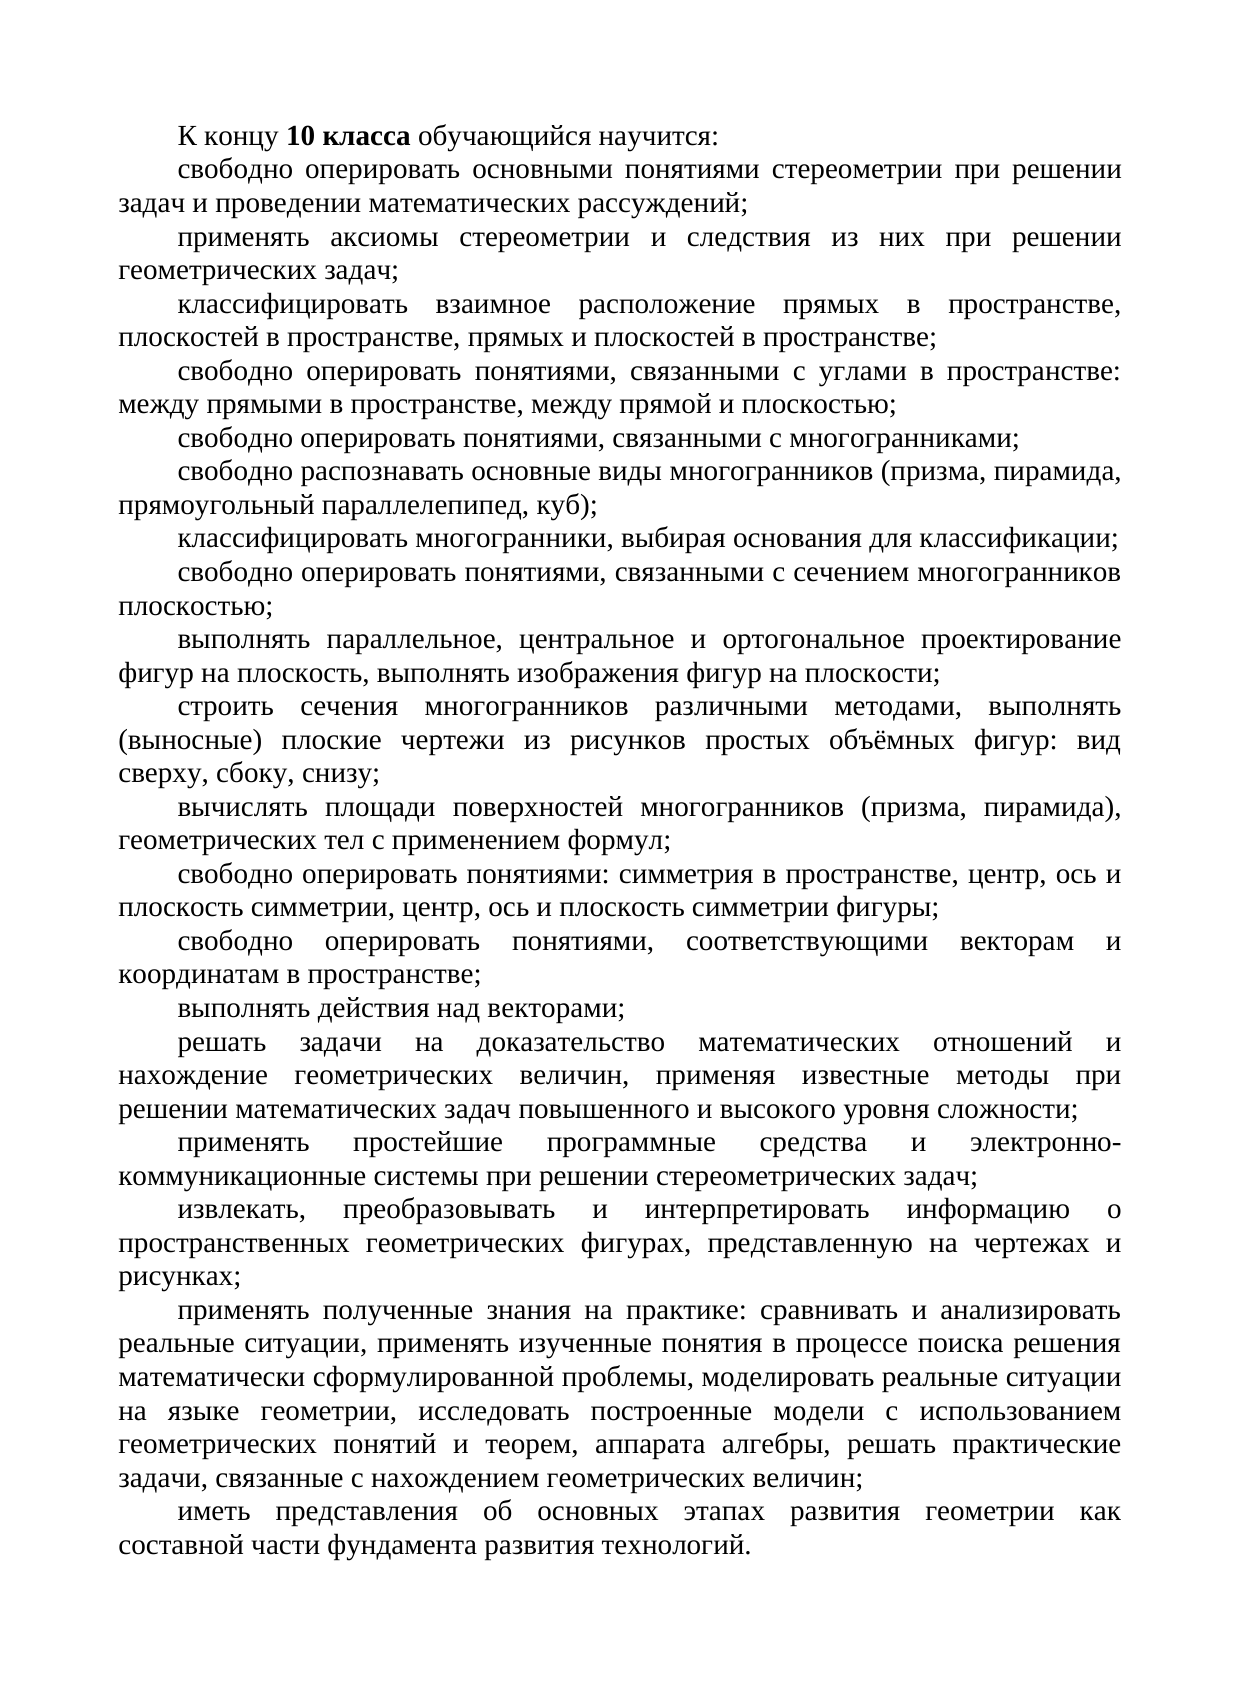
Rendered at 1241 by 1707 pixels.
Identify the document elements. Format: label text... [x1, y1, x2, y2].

text свободно оперировать основными понятиями стереометрии при решении задач и проведении математических рассуждений; [118, 152, 1122, 219]
text свободно оперировать понятиями, связанными с углами в пространстве: между прямыми в пространстве, между прямой и плоскостью; [118, 353, 1122, 420]
text применять простейшие программные средства и электронно-коммуникационные системы при решении стереометрических задач; [118, 1124, 1122, 1191]
text свободно оперировать понятиями: симметрия в пространстве, центр, ось и плоскость симметрии, центр, ось и плоскость симметрии фигуры; [118, 856, 1122, 923]
text применять аксиомы стереометрии и следствия из них при решении геометрических задач; [118, 219, 1122, 286]
text свободно оперировать понятиями, связанными с многогранниками; [118, 420, 1122, 453]
text применять полученные знания на практике: сравнивать и анализировать реальные ситуации, применять изученные понятия в процессе поиска решения математически сформулированной проблемы, моделировать реальные ситуации на языке геометрии, исследовать построенные модели с использованием геометрических понятий и теорем, аппарата алгебры, решать практические задачи, связанные с нахождением геометрических величин; [118, 1292, 1122, 1493]
text К концу 10 класса обучающийся научится: [118, 118, 1122, 152]
text классифицировать взаимное расположение прямых в пространстве, плоскостей в пространстве, прямых и плоскостей в пространстве; [118, 286, 1122, 353]
text свободно распознавать основные виды многогранников (призма, пирамида, прямоугольный параллелепипед, куб); [118, 453, 1122, 521]
text выполнять действия над векторами; [118, 990, 1122, 1024]
text свободно оперировать понятиями, связанными с сечением многогранников плоскостью; [118, 554, 1122, 621]
text строить сечения многогранников различными методами, выполнять (выносные) плоские чертежи из рисунков простых объёмных фигур: вид сверху, сбоку, снизу; [118, 688, 1122, 789]
text свободно оперировать понятиями, соответствующими векторам и координатам в пространстве; [118, 923, 1122, 990]
text классифицировать многогранники, выбирая основания для классификации; [118, 521, 1122, 554]
text извлекать, преобразовывать и интерпретировать информацию о пространственных геометрических фигурах, представленную на чертежах и рисунках; [118, 1191, 1122, 1292]
text решать задачи на доказательство математических отношений и нахождение геометрических величин, применяя известные методы при решении математических задач повышенного и высокого уровня сложности; [118, 1024, 1122, 1124]
text вычислять площади поверхностей многогранников (призма, пирамида), геометрических тел с применением формул; [118, 789, 1122, 856]
text иметь представления об основных этапах развития геометрии как составной части фундамента развития технологий. [118, 1493, 1122, 1560]
text выполнять параллельное, центральное и ортогональное проектирование фигур на плоскость, выполнять изображения фигур на плоскости; [118, 621, 1122, 688]
